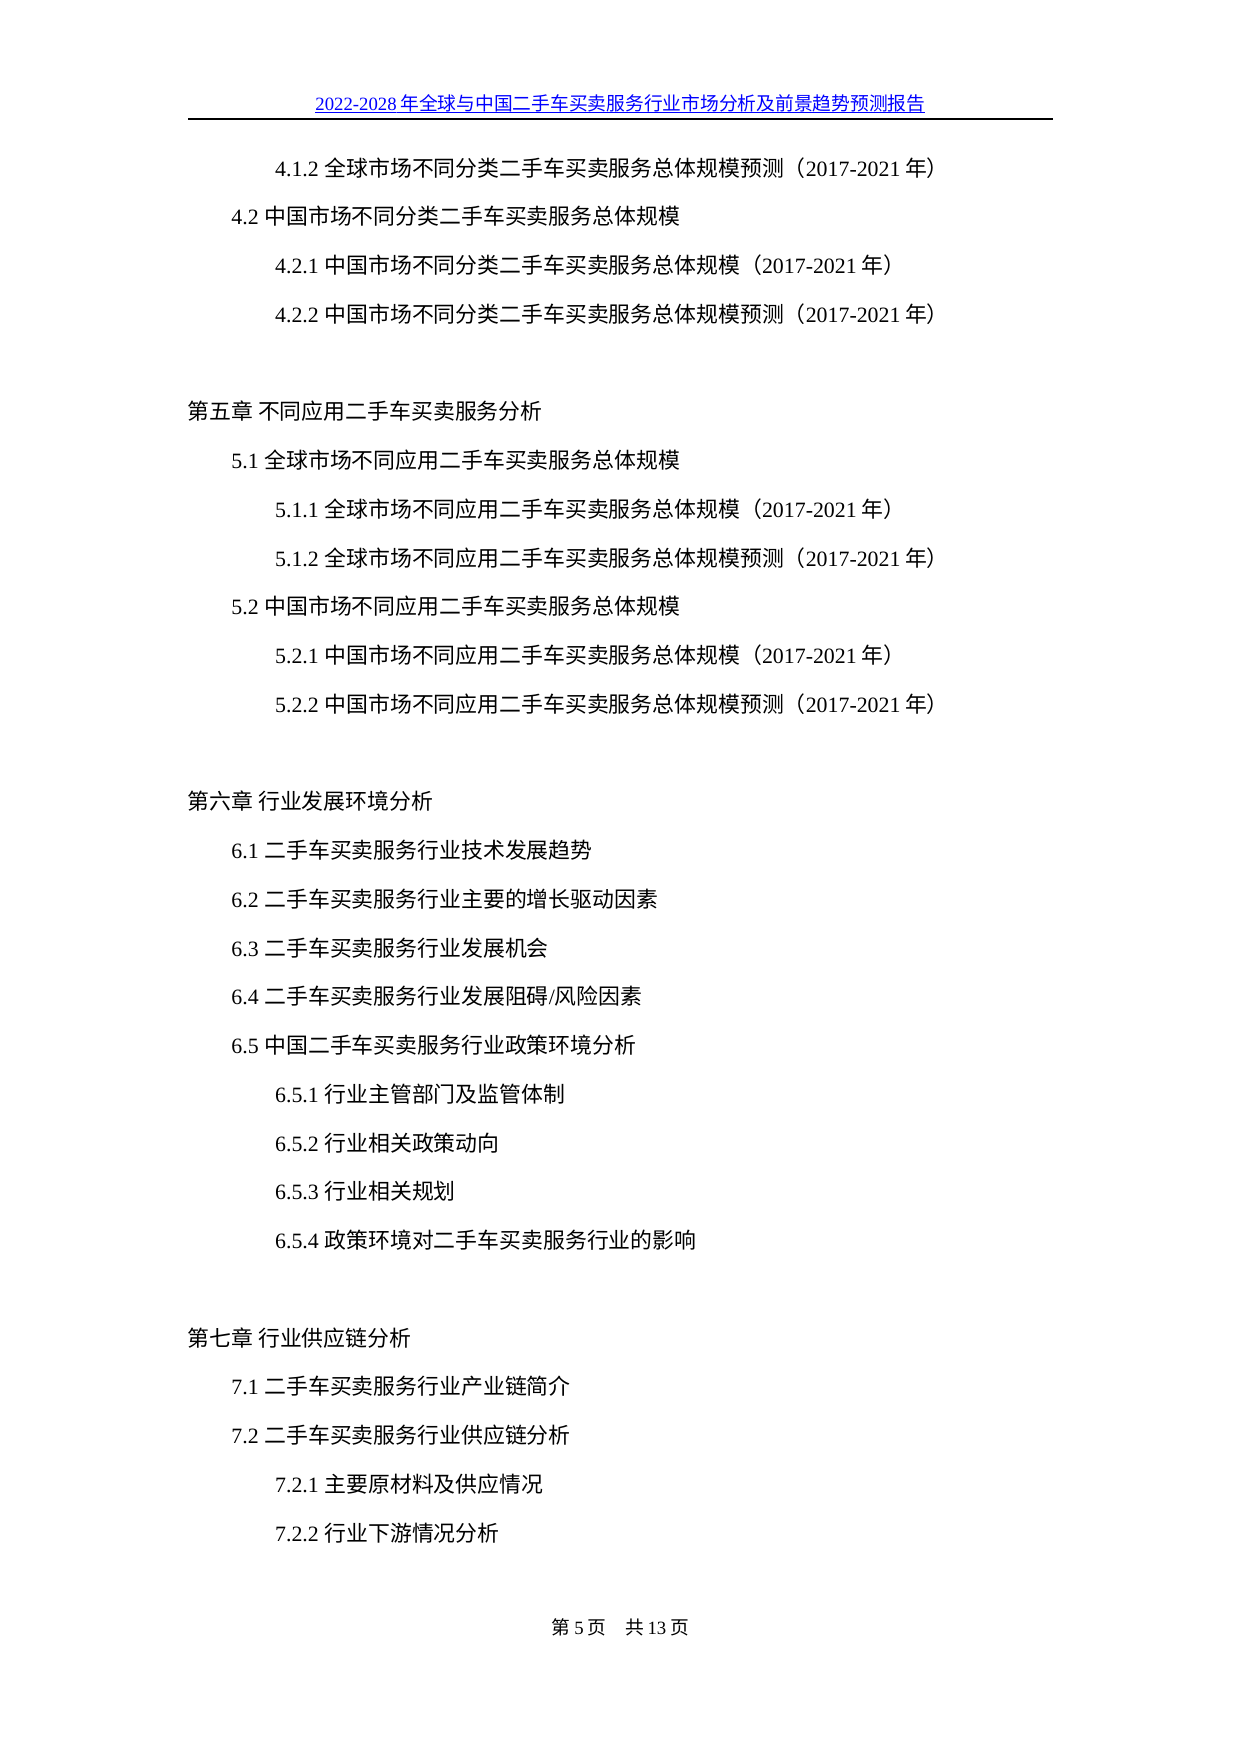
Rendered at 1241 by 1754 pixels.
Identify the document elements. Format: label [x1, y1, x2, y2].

text [187, 150, 1053, 1548]
